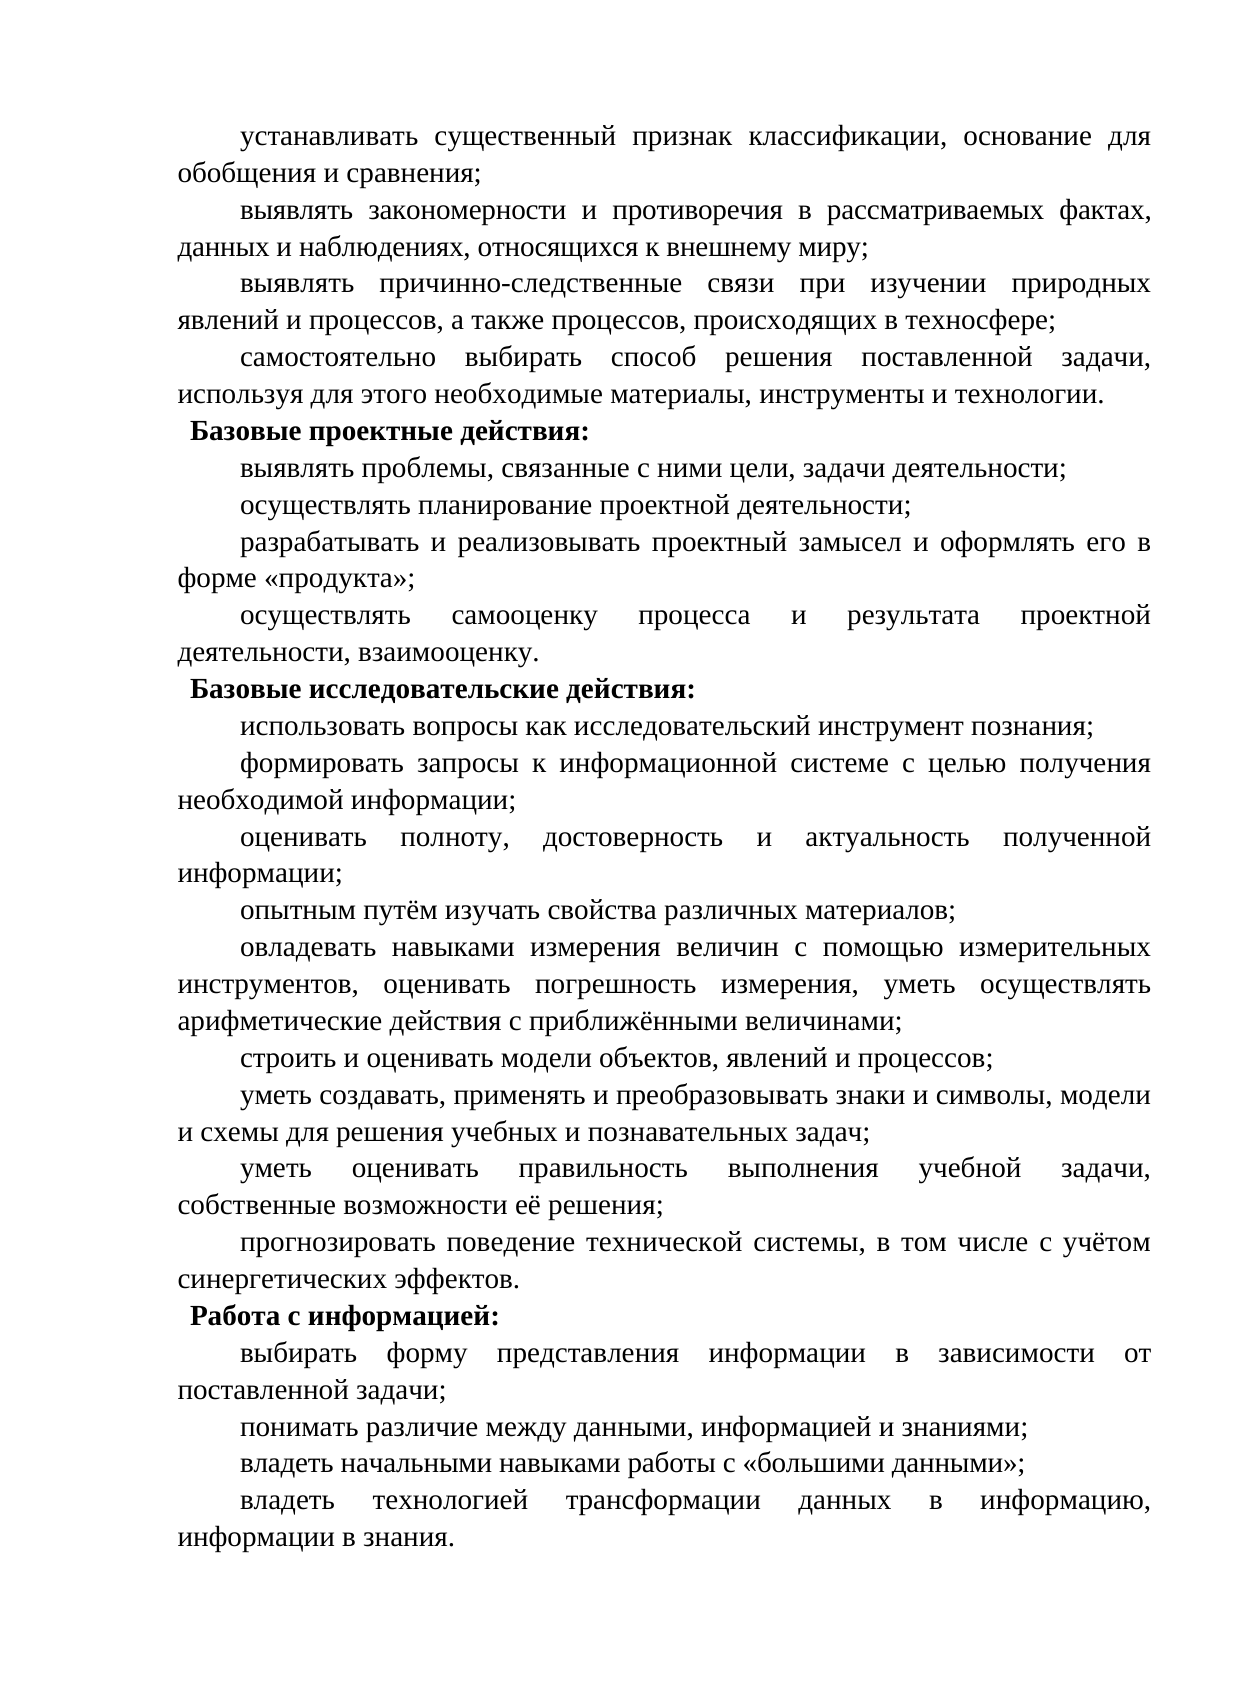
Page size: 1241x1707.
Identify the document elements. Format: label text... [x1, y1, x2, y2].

text владеть технологией трансформации данных в информацию, информации в знания. [177, 1482, 1152, 1553]
text осуществлять самооценку процесса и результата проектной деятельности, взаимооценку. [177, 597, 1152, 668]
text использовать вопросы как исследовательский инструмент познания; [177, 708, 1152, 742]
text строить и оценивать модели объектов, явлений и процессов; [177, 1040, 1152, 1073]
text опытным путём изучать свойства различных материалов; [177, 892, 1152, 926]
text уметь создавать, применять и преобразовывать знаки и символы, модели и схемы для решения учебных и познавательных задач; [177, 1077, 1152, 1147]
text Базовые исследовательские действия: [190, 671, 1152, 705]
text разрабатывать и реализовывать проектный замысел и оформлять его в форме «продукта»; [177, 524, 1152, 594]
text понимать различие между данными, информацией и знаниями; [177, 1409, 1152, 1442]
text осуществлять планирование проектной деятельности; [177, 487, 1152, 520]
text уметь оценивать правильность выполнения учебной задачи, собственные возможности её решения; [177, 1151, 1152, 1221]
text овладевать навыками измерения величин с помощью измерительных инструментов, оценивать погрешность измерения, уметь осуществлять арифметические действия с приближёнными величинами; [177, 929, 1152, 1037]
text выявлять закономерности и противоречия в рассматриваемых фактах, данных и наблюдениях, относящихся к внешнему миру; [177, 192, 1152, 262]
text владеть начальными навыками работы с «большими данными»; [177, 1446, 1152, 1479]
text выявлять причинно-следственные связи при изучении природных явлений и процессов, а также процессов, происходящих в техносфере; [177, 266, 1152, 336]
text самостоятельно выбирать способ решения поставленной задачи, используя для этого необходимые материалы, инструменты и технологии. [177, 339, 1152, 410]
text устанавливать существенный признак классификации, основание для обобщения и сравнения; [177, 118, 1152, 188]
text Базовые проектные действия: [190, 413, 1152, 447]
text формировать запросы к информационной системе с целью получения необходимой информации; [177, 745, 1152, 815]
text выявлять проблемы, связанные с ними цели, задачи деятельности; [177, 450, 1152, 483]
text оценивать полноту, достоверность и актуальность полученной информации; [177, 819, 1152, 889]
text Работа с информацией: [190, 1298, 1152, 1332]
text выбирать форму представления информации в зависимости от поставленной задачи; [177, 1335, 1152, 1405]
text прогнозировать поведение технической системы, в том числе с учётом синергетических эффектов. [177, 1224, 1152, 1295]
